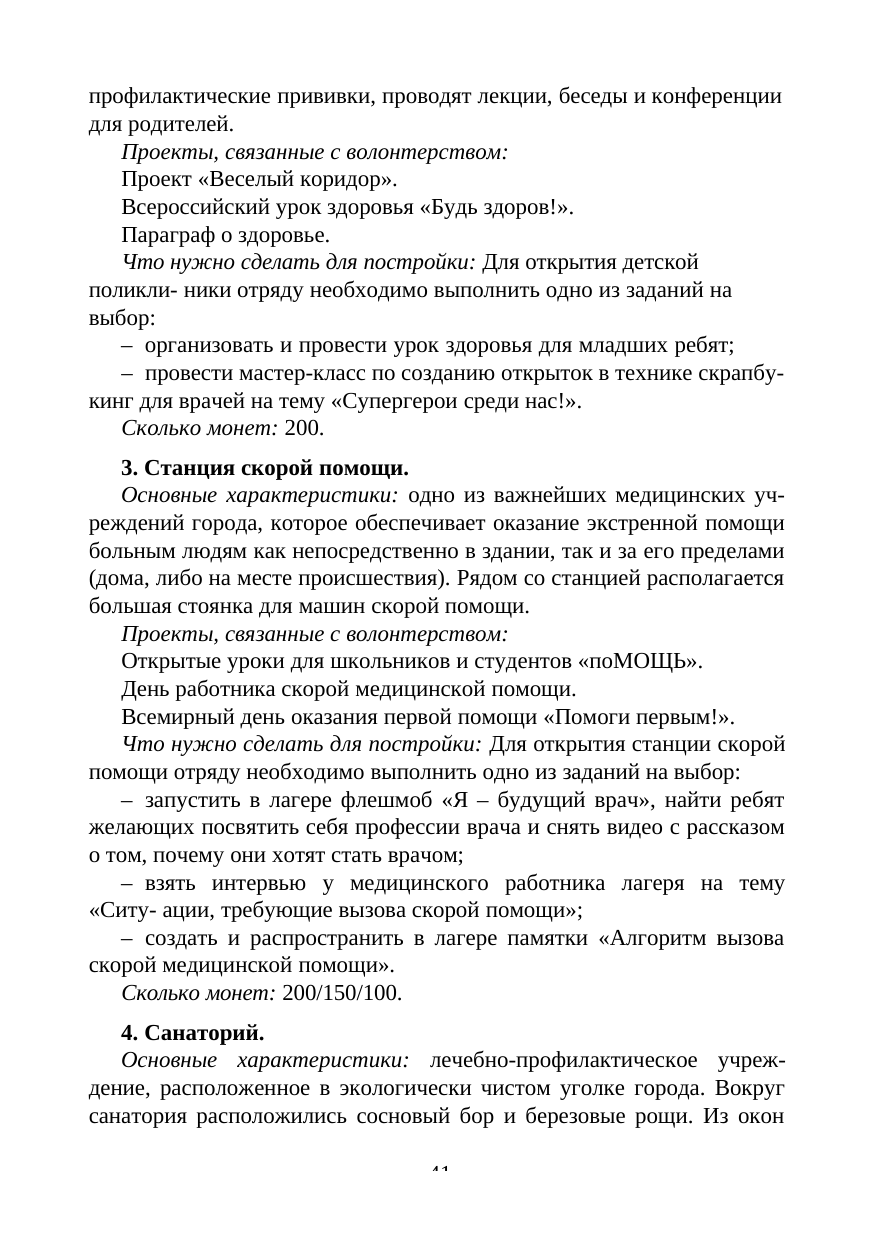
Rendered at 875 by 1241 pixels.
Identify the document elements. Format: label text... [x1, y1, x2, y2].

text Всероссийский урок здоровья «Будь здоров!». Параграф о здоровье. [121, 193, 576, 247]
text Всемирный день оказания первой помощи «Помоги первым!». [121, 703, 805, 729]
list запустить в лагере флешмоб «Я – будущий врач», найти ребят желающих посвятить себя профессии врача и снять видео с рассказом о том, почему они хотят стать врачом; [88, 786, 786, 867]
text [88, 1046, 786, 1128]
list взять интервью у медицинского работника лагеря на тему «Ситу- ации, требующие вызова скорой помощи»; [88, 869, 786, 923]
text Основные характеристики: одно из важнейших медицинских уч- реждений города, которое обеспечивает оказание экстренной помощи больным людям как непосредственно в здании, так и за его пределами (дома, либо на месте происшествия). Рядом со станцией располагается большая стоянка для машин скорой помощи. [88, 482, 786, 618]
text Сколько монет: 200. [121, 414, 805, 441]
text Что нужно сделать для постройки: Для открытия детской поликли- ники отряду необходимо выполнить одно из заданий на выбор: [88, 248, 786, 330]
subtitle Станция скорой помощи. [121, 454, 805, 480]
list создать и распространить в лагере памятки «Алгоритм вызова скорой медицинской помощи». [88, 924, 786, 978]
list провести мастер-класс по созданию открыток в технике скрапбу- кинг для врачей на тему «Супергерои среди нас!». [88, 359, 786, 413]
text Открытые уроки для школьников и студентов «поМОЩЬ». День работника скорой медицинской помощи. [121, 647, 744, 701]
text Проекты, связанные с волонтерством: [121, 620, 805, 646]
text Проекты, связанные с волонтерством: [121, 138, 805, 164]
text профилактические прививки, проводят лекции, беседы и конференции для родителей. [88, 82, 786, 136]
text Что нужно сделать для постройки: Для открытия станции скорой помощи отряду необходимо выполнить одно из заданий на выбор: [88, 730, 786, 784]
subtitle Санаторий. [121, 1019, 805, 1045]
list организовать и провести урок здоровья для младших ребят; [121, 331, 805, 358]
text Сколько монет: 200/150/100. [121, 979, 805, 1006]
text Проект «Веселый коридор». [121, 165, 805, 192]
